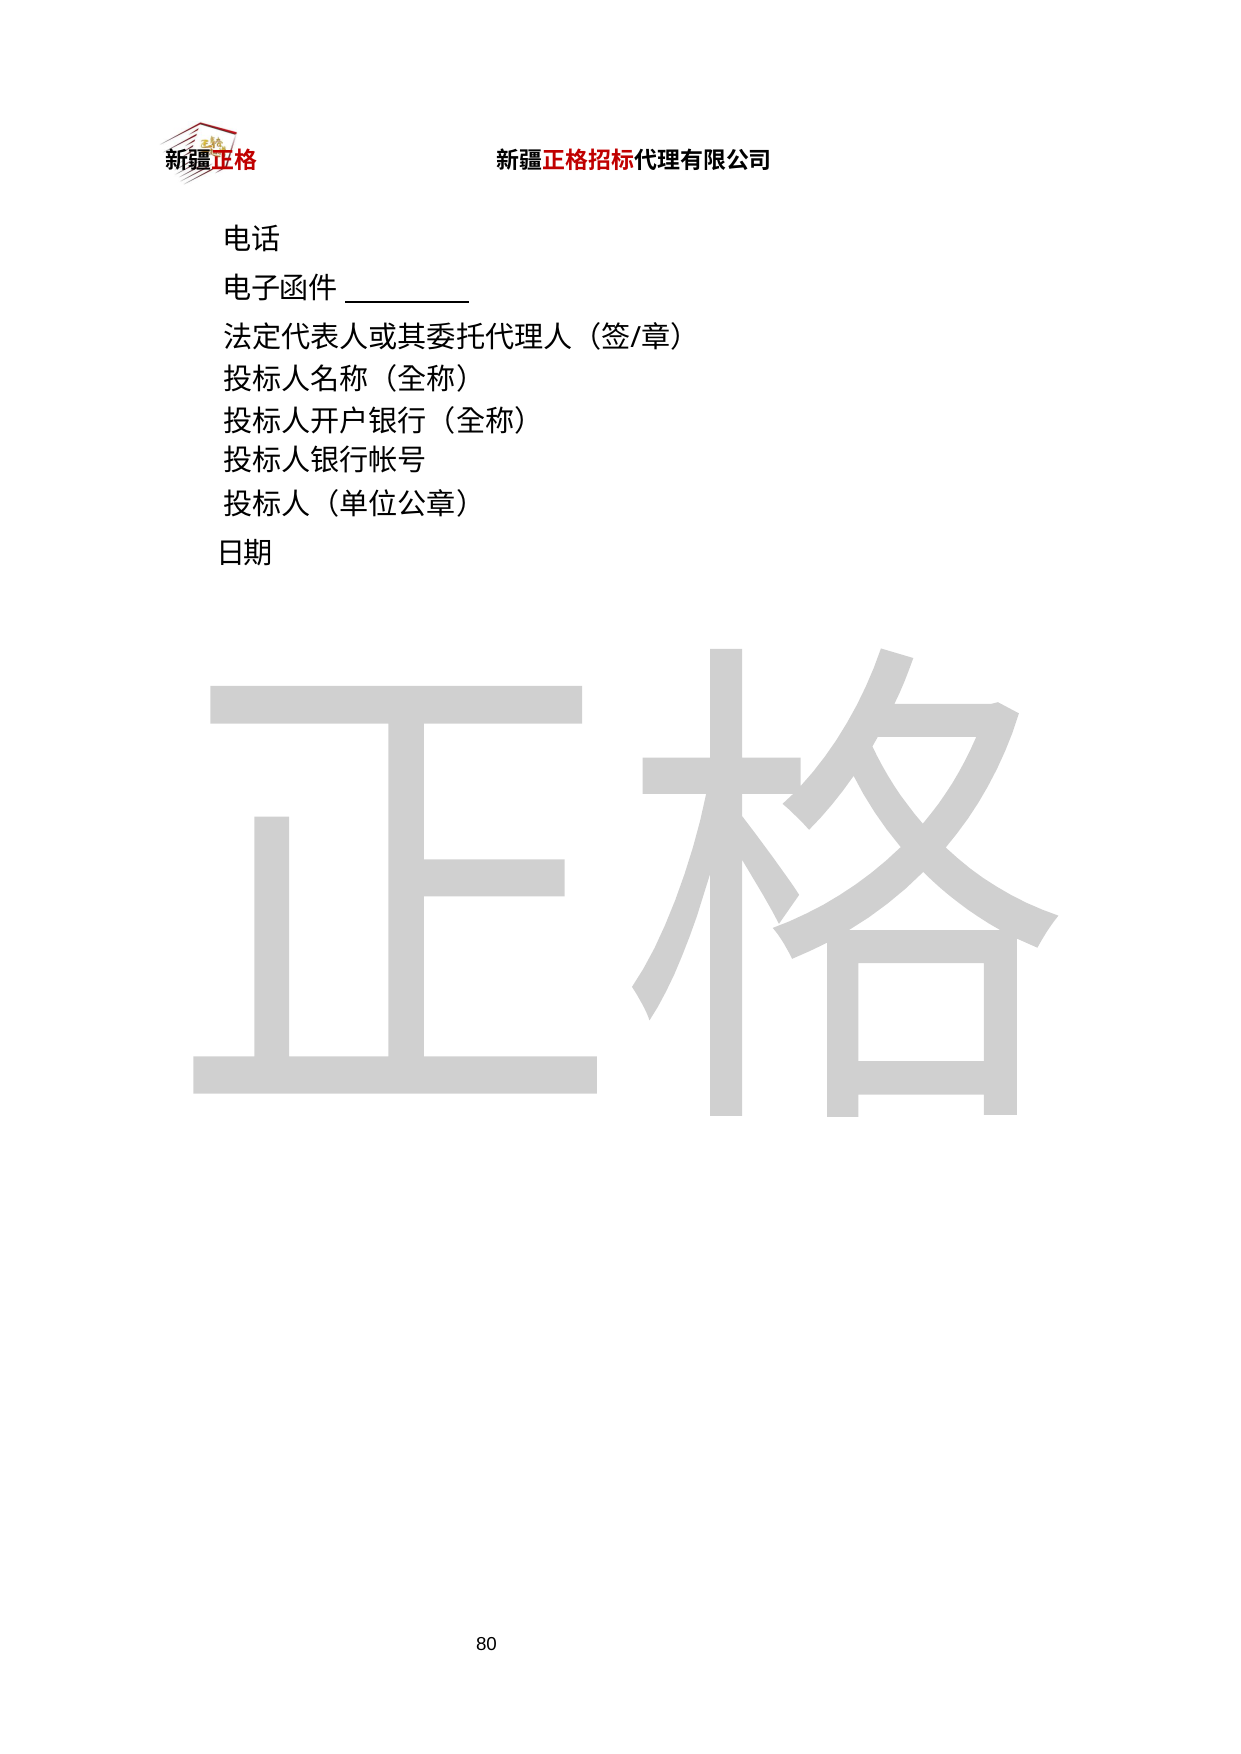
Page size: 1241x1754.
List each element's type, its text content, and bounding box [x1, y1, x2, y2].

text 日期 [165, 531, 1087, 572]
picture [146, 121, 257, 186]
text 投标人名称（全称） [165, 358, 1087, 398]
text 投标人银行帐号 [165, 440, 1087, 479]
text 电子函件 [165, 267, 1085, 307]
text 投标人开户银行（全称） [165, 400, 1087, 439]
text 电话 [165, 218, 1085, 258]
text 投标人（单位公章） [165, 483, 1087, 523]
text 法定代表人或其委托代理人（签/章） [165, 316, 1085, 356]
